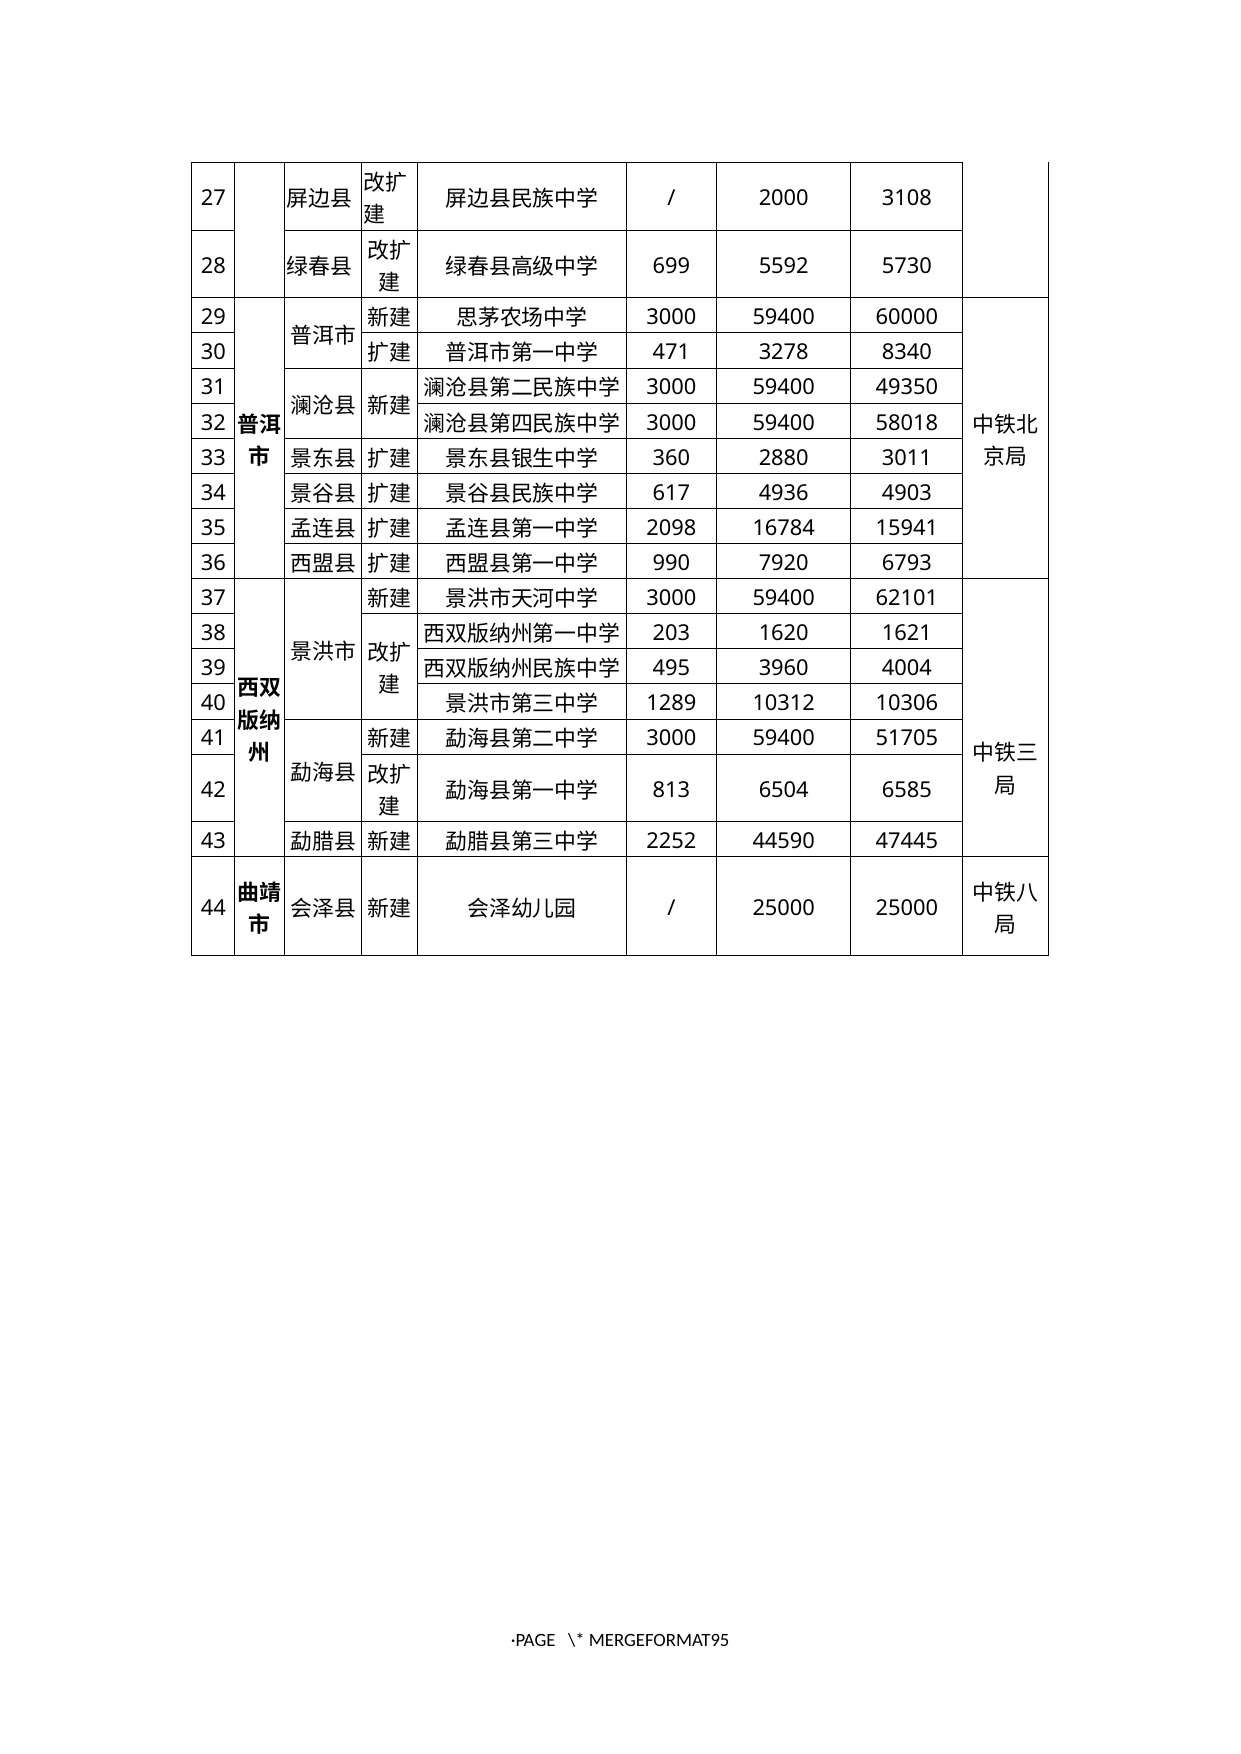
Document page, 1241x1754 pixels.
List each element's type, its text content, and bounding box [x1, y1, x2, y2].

table_cell 203 [627, 614, 716, 648]
table_cell 15941 [851, 509, 962, 543]
table_cell 3000 [627, 369, 716, 402]
table_cell 3108 [851, 163, 962, 229]
table_cell 16784 [717, 509, 850, 543]
table_cell 扩建 [362, 544, 417, 578]
table_cell 勐海县第二中学 [418, 720, 626, 753]
table_cell 澜沧县第四民族中学 [418, 404, 626, 438]
table_cell 3000 [627, 579, 716, 613]
table_cell 42 [192, 755, 234, 821]
table_cell 景洪市天河中学 [418, 579, 626, 613]
table_cell 6585 [851, 755, 962, 821]
table_cell 44590 [717, 822, 850, 856]
table_cell 360 [627, 439, 716, 473]
table_cell 36 [192, 544, 234, 578]
table_cell 屏边县 [285, 163, 361, 229]
table_cell 35 [192, 509, 234, 543]
table_cell 新建 [362, 298, 417, 332]
table_cell 景谷县民族中学 [418, 474, 626, 508]
table_cell 新建 [362, 822, 417, 856]
table_cell 4903 [851, 474, 962, 508]
table_cell 扩建 [362, 439, 417, 473]
table_cell 7920 [717, 544, 850, 578]
table_cell 37 [192, 579, 234, 613]
table_cell 471 [627, 333, 716, 367]
table_cell 屏边县民族中学 [418, 163, 626, 229]
table_cell 5592 [717, 231, 850, 297]
table_cell 普洱市第一中学 [418, 333, 626, 367]
table_cell 扩建 [362, 509, 417, 543]
table_cell / [627, 163, 716, 229]
table_cell 10312 [717, 684, 850, 718]
table_cell 495 [627, 649, 716, 683]
table_cell 4004 [851, 649, 962, 683]
table_cell 49350 [851, 369, 962, 402]
table_cell 改扩建 [362, 163, 417, 229]
table_cell 29 [192, 298, 234, 332]
table_cell 西双版纳州第一中学 [418, 614, 626, 648]
table_cell 34 [192, 474, 234, 508]
table_cell 5730 [851, 231, 962, 297]
table_cell 澜沧县 [285, 369, 361, 438]
table_cell 新建 [362, 579, 417, 613]
table_cell 28 [192, 231, 234, 297]
table_cell 勐海县 [285, 720, 361, 821]
table_cell / [627, 857, 716, 955]
table_cell 景洪市第三中学 [418, 684, 626, 718]
table_cell 西双版纳州 [235, 579, 284, 856]
table_cell 会泽幼儿园 [418, 857, 626, 955]
table_cell 新建 [362, 857, 417, 955]
table_cell 3278 [717, 333, 850, 367]
table_cell 西盟县 [285, 544, 361, 578]
table_cell 59400 [717, 298, 850, 332]
table_cell 1620 [717, 614, 850, 648]
table_cell 1289 [627, 684, 716, 718]
table_cell 8340 [851, 333, 962, 367]
table_cell 景东县银生中学 [418, 439, 626, 473]
table_cell 47445 [851, 822, 962, 856]
table_cell 景东县 [285, 439, 361, 473]
table_cell 改扩建 [362, 614, 417, 718]
table_cell 1621 [851, 614, 962, 648]
table_cell 3000 [627, 404, 716, 438]
table_cell 38 [192, 614, 234, 648]
table_cell 西盟县第一中学 [418, 544, 626, 578]
table_cell 58018 [851, 404, 962, 438]
table_cell 扩建 [362, 333, 417, 367]
table_cell 2098 [627, 509, 716, 543]
table_cell 59400 [717, 404, 850, 438]
table_cell 2252 [627, 822, 716, 856]
table_cell 59400 [717, 369, 850, 402]
table_cell 景洪市 [285, 579, 361, 718]
table_cell 990 [627, 544, 716, 578]
table_cell 普洱市 [235, 298, 284, 578]
table_cell 中铁八局 [963, 857, 1048, 955]
table_cell 41 [192, 720, 234, 753]
table_cell 6793 [851, 544, 962, 578]
table_cell 新建 [362, 720, 417, 753]
table_cell 孟连县 [285, 509, 361, 543]
table_cell 中铁三局 [963, 579, 1048, 856]
table_cell 新建 [362, 369, 417, 438]
table_cell 617 [627, 474, 716, 508]
table_cell 32 [192, 404, 234, 438]
table_cell 2000 [717, 163, 850, 229]
table_cell 西双版纳州民族中学 [418, 649, 626, 683]
table_cell 改扩建 [362, 755, 417, 821]
table_cell 3960 [717, 649, 850, 683]
table_cell 43 [192, 822, 234, 856]
table_cell 3000 [627, 720, 716, 753]
table_cell 中铁北京局 [963, 298, 1048, 578]
table_cell 绿春县 [285, 231, 361, 297]
table_cell 25000 [851, 857, 962, 955]
table_cell 绿春县高级中学 [418, 231, 626, 297]
table_cell 景谷县 [285, 474, 361, 508]
table_cell 30 [192, 333, 234, 367]
table_cell 2880 [717, 439, 850, 473]
table_cell 勐海县第一中学 [418, 755, 626, 821]
table_cell 曲靖市 [235, 857, 284, 955]
table_cell 4936 [717, 474, 850, 508]
table_cell 813 [627, 755, 716, 821]
table_cell 思茅农场中学 [418, 298, 626, 332]
table_cell 62101 [851, 579, 962, 613]
table_cell 699 [627, 231, 716, 297]
table_cell 60000 [851, 298, 962, 332]
table_cell 59400 [717, 720, 850, 753]
table_cell 扩建 [362, 474, 417, 508]
table_cell 10306 [851, 684, 962, 718]
table_cell 勐腊县 [285, 822, 361, 856]
table_cell 31 [192, 369, 234, 402]
table_cell 44 [192, 857, 234, 955]
table_cell 勐腊县第三中学 [418, 822, 626, 856]
table_cell 3000 [627, 298, 716, 332]
table_cell 25000 [717, 857, 850, 955]
table_cell 澜沧县第二民族中学 [418, 369, 626, 402]
table_cell 改扩建 [362, 231, 417, 297]
table_cell 33 [192, 439, 234, 473]
table_cell 普洱市 [285, 298, 361, 367]
table_cell 孟连县第一中学 [418, 509, 626, 543]
table_cell 27 [192, 163, 234, 229]
table_cell 51705 [851, 720, 962, 753]
table_cell 40 [192, 684, 234, 718]
table_cell 6504 [717, 755, 850, 821]
table_cell 3011 [851, 439, 962, 473]
table_cell 39 [192, 649, 234, 683]
table_cell 会泽县 [285, 857, 361, 955]
table_cell 59400 [717, 579, 850, 613]
